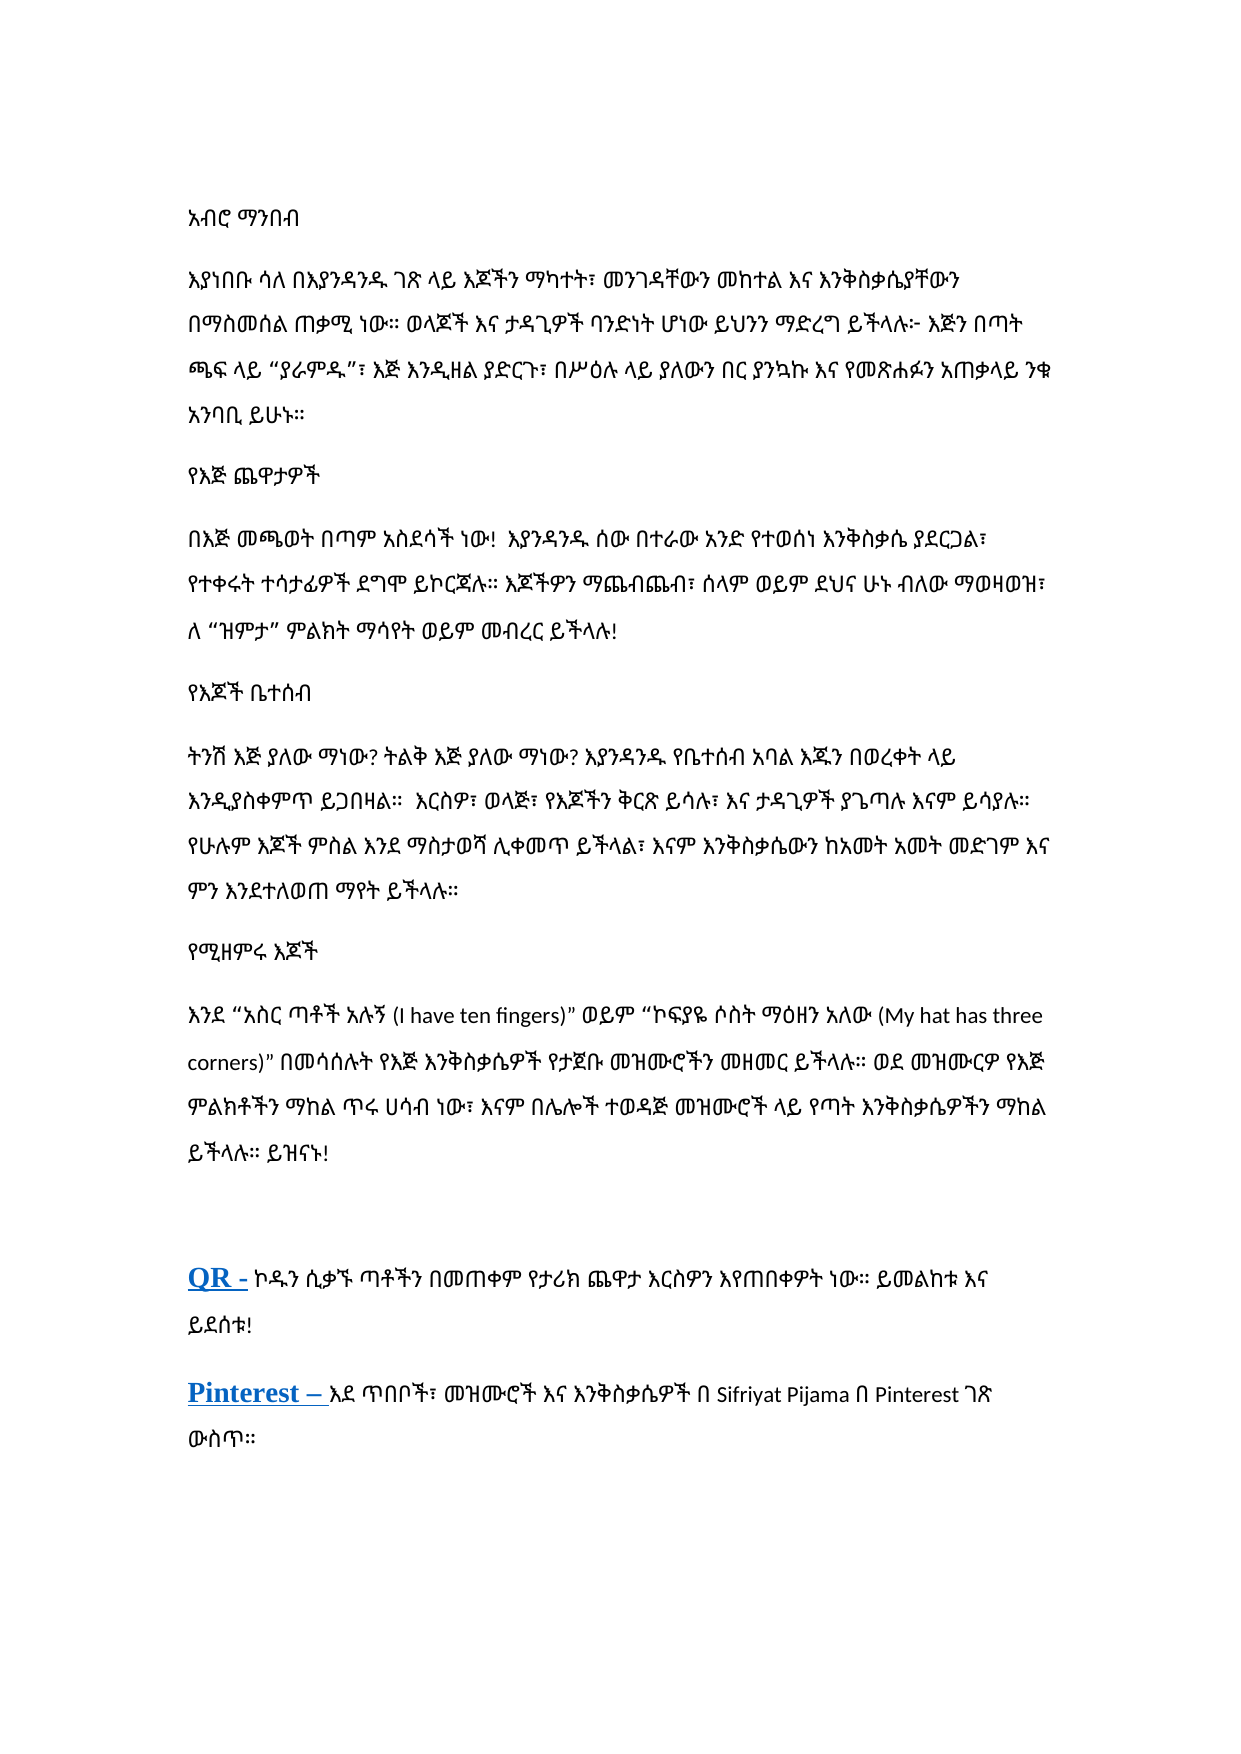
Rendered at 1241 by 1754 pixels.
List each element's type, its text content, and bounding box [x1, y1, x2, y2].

text የእጅ ጨዋታዎች [187, 464, 1053, 494]
text እያነበቡ ሳለ በእያንዳንዱ ገጽ ላይ እጆችን ማካተት፣ መንገዳቸውን መከተል እና እንቅስቃሴያቸውን በማስመሰል ጠቃሚ ነው። ወላጆች እና ታዳጊዎች ባንድነት ሆነው ይህንን ማድረግ ይችላሉ፦ እጅን በጣት ጫፍ ላይ “ያራምዱ”፣ እጅ እንዲዘል ያድርጉ፣ በሥዕሉ ላይ ያለውን በር ያንኳኩ እና የመጽሐፉን አጠቃላይ ንቁ አንባቢ ይሁኑ። [187, 268, 1053, 433]
text ትንሽ እጅ ያለው ማነው? ትልቅ እጅ ያለው ማነው? እያንዳንዱ የቤተሰብ አባል እጁን በወረቀት ላይ እንዲያስቀምጥ ይጋበዛል። እርስዎ፣ ወላጅ፣ የእጆችን ቅርጽ ይሳሉ፣ እና ታዳጊዎች ያጌጣሉ እናም ይሳያሉ። የሁሉም እጆች ምስል እንደ ማስታወሻ ሊቀመጥ ይችላል፣ እናም እንቅስቃሴውን ከአመት አመት መድገም እና ምን እንደተለወጠ ማየት ይችላሉ። [187, 743, 1053, 909]
text QR - ኮዱን ሲቃኙ ጣቶችን በመጠቀም የታሪክ ጨዋታ እርስዎን እየጠበቀዎት ነው። ይመልከቱ እና ይደሰቱ! [187, 1260, 1053, 1343]
text እንደ “አስር ጣቶች አሉኝ (I have ten fingers)” ወይም “ኮፍያዬ ሶስት ማዕዘን አለው (My hat has three corners)” በመሳሰሉት የእጅ እንቅስቃሴዎች የታጀቡ መዝሙሮችን መዘመር ይችላሉ። ወደ መዝሙርዎ የእጅ ምልክቶችን ማከል ጥሩ ሀሳብ ነው፣ እናም በሌሎች ተወዳጅ መዝሙሮች ላይ የጣት እንቅስቃሴዎችን ማከል ይችላሉ። ይዝናኑ! [187, 1002, 1053, 1171]
text አብሮ ማንበብ [187, 206, 1053, 236]
text የሚዘምሩ እጆች [187, 940, 1053, 970]
text የእጆች ቤተሰብ [187, 681, 1053, 711]
text በእጅ መጫወት በጣም አስደሳች ነው! እያንዳንዱ ሰው በተራው አንድ የተወሰነ እንቅስቃሴ ያደርጋል፣ የተቀሩት ተሳታፊዎች ደግሞ ይኮርጃሉ። እጆችዎን ማጨብጨብ፣ ሰላም ወይም ደህና ሁኑ ብለው ማወዛወዝ፣ ለ “ዝምታ” ምልክት ማሳየት ወይም መብረር ይችላሉ! [187, 526, 1053, 649]
text Pinterest – እደ ጥበቦች፣ መዝሙሮች እና እንቅስቃሴዎች በ Sifriyat Pijama በ Pinterest ገጽ ውስጥ። [187, 1376, 1053, 1457]
